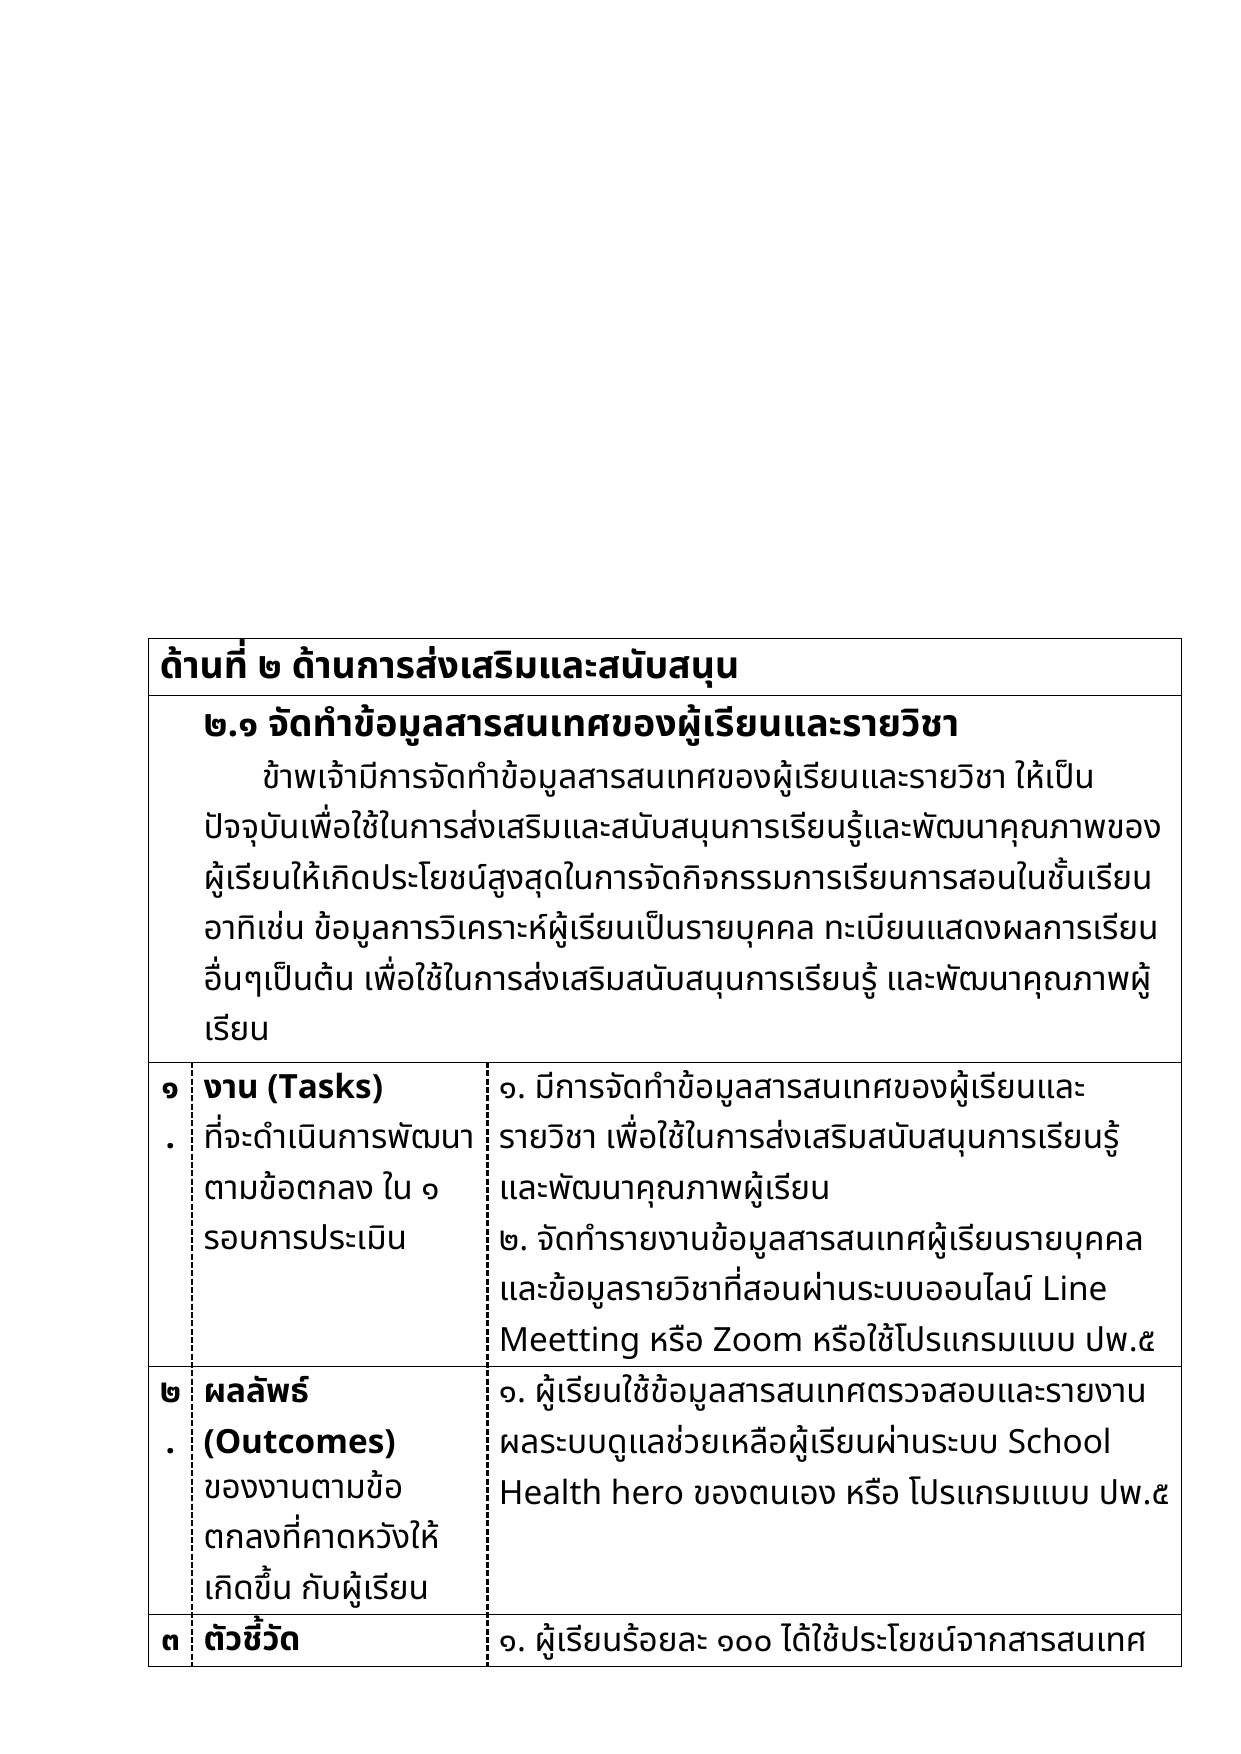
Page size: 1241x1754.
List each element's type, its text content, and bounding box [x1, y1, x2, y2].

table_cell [192, 1615, 487, 1666]
table_cell ผลลัพธ์ (Outcomes) ของงานตามข้อตกลงที่คาดหวังให้เกิดขึ้น กับผู้เรียน [192, 1367, 487, 1614]
table_cell ๒. [149, 1367, 192, 1614]
table_cell งาน (Tasks) ที่จะดำเนินการพัฒนา ตามข้อตกลง ใน ๑ รอบการประเมิน [192, 1063, 487, 1366]
table_cell ๑. ผู้เรียนใช้ข้อมูลสารสนเทศตรวจสอบและรายงานผลระบบดูแลช่วยเหลือผู้เรียนผ่านระบบ School Health hero ของตนเอง หรือ โปรแกรมแบบ ปพ.๕ [488, 1367, 1181, 1614]
table_header ด้านที่ ๒ ด้านการส่งเสริมและสนับสนุน [149, 639, 1181, 695]
table_cell ๓. [149, 1615, 192, 1666]
table_cell ๒.๑ จัดทำข้อมูลสารสนเทศของผู้เรียนและรายวิชา ข้าพเจ้ามีการจัดทำข้อมูลสารสนเทศของผู้เรียนและรายวิชา ให้เป็นปัจจุบันเพื่อใช้ในการส่งเสริมและสนับสนุนการเรียนรู้และพัฒนาคุณภาพของผู้เรียนให้เกิดประโยชน์สูงสุดในการจัดกิจกรรมการเรียนการสอนในชั้นเรียน อาทิเช่น ข้อมูลการวิเคราะห์ผู้เรียนเป็นรายบุคคล ทะเบียนแสดงผลการเรียน อื่นๆเป็นต้น เพื่อใช้ในการส่งเสริมสนับสนุนการเรียนรู้ และพัฒนาคุณภาพผู้เรียน [192, 696, 1181, 1062]
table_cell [488, 1615, 1181, 1666]
table_cell ๑. มีการจัดทำข้อมูลสารสนเทศของผู้เรียนและรายวิชา เพื่อใช้ในการส่งเสริมสนับสนุนการเรียนรู้ และพัฒนาคุณภาพผู้เรียน ๒. จัดทำรายงานข้อมูลสารสนเทศผู้เรียนรายบุคคลและข้อมูลรายวิชาที่สอนผ่านระบบออนไลน์ Line Meetting หรือ Zoom หรือใช้โปรแกรมแบบ ปพ.๕ [488, 1063, 1181, 1366]
table_cell [149, 696, 192, 1062]
table_cell ๑. [149, 1063, 192, 1366]
